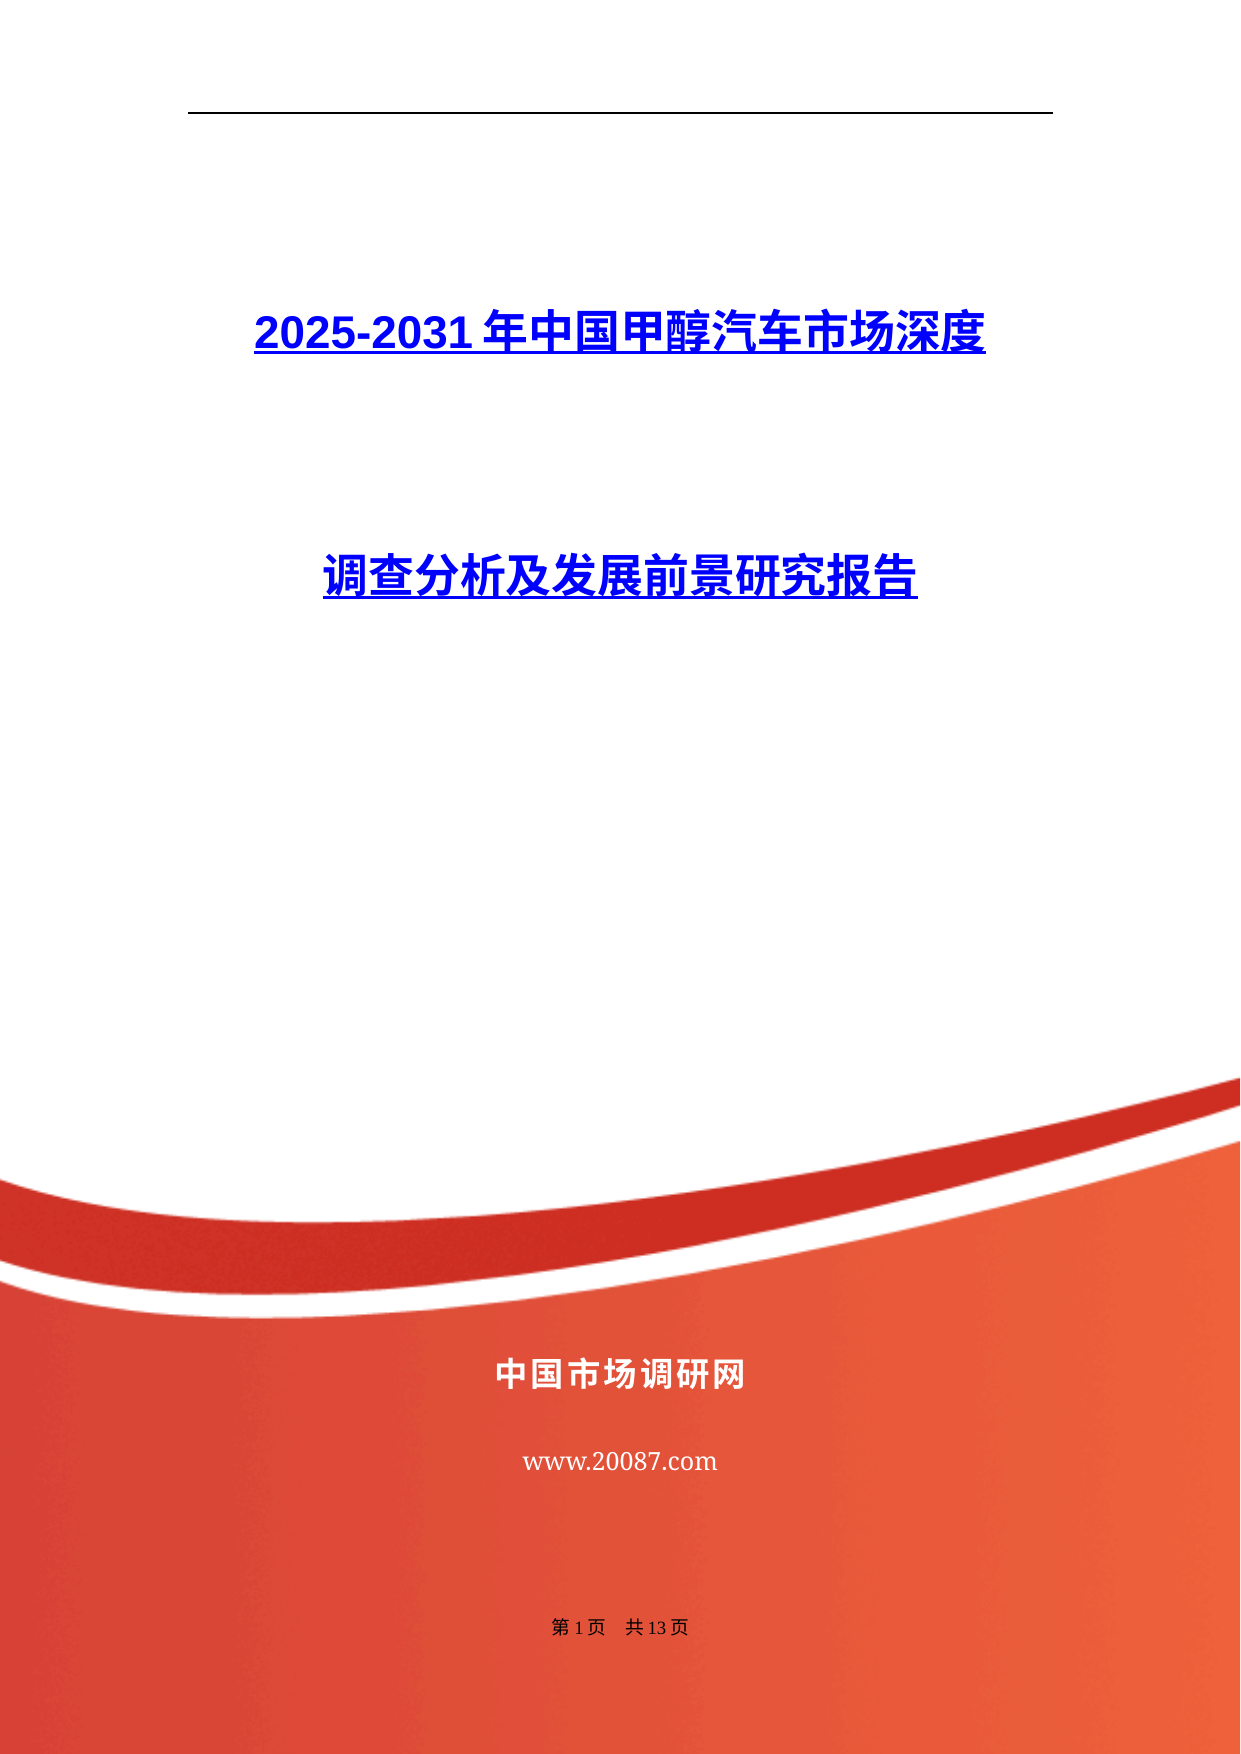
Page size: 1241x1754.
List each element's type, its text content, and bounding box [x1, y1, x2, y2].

text www.20087.com [187, 1428, 1053, 1493]
table_header 2025-2031年中国甲醇汽车市场深度调查分析及发展前景研究报告 [188, 207, 1053, 773]
picture [0, 1006, 1241, 1754]
subtitle 中国市场调研网 [187, 1339, 1053, 1404]
